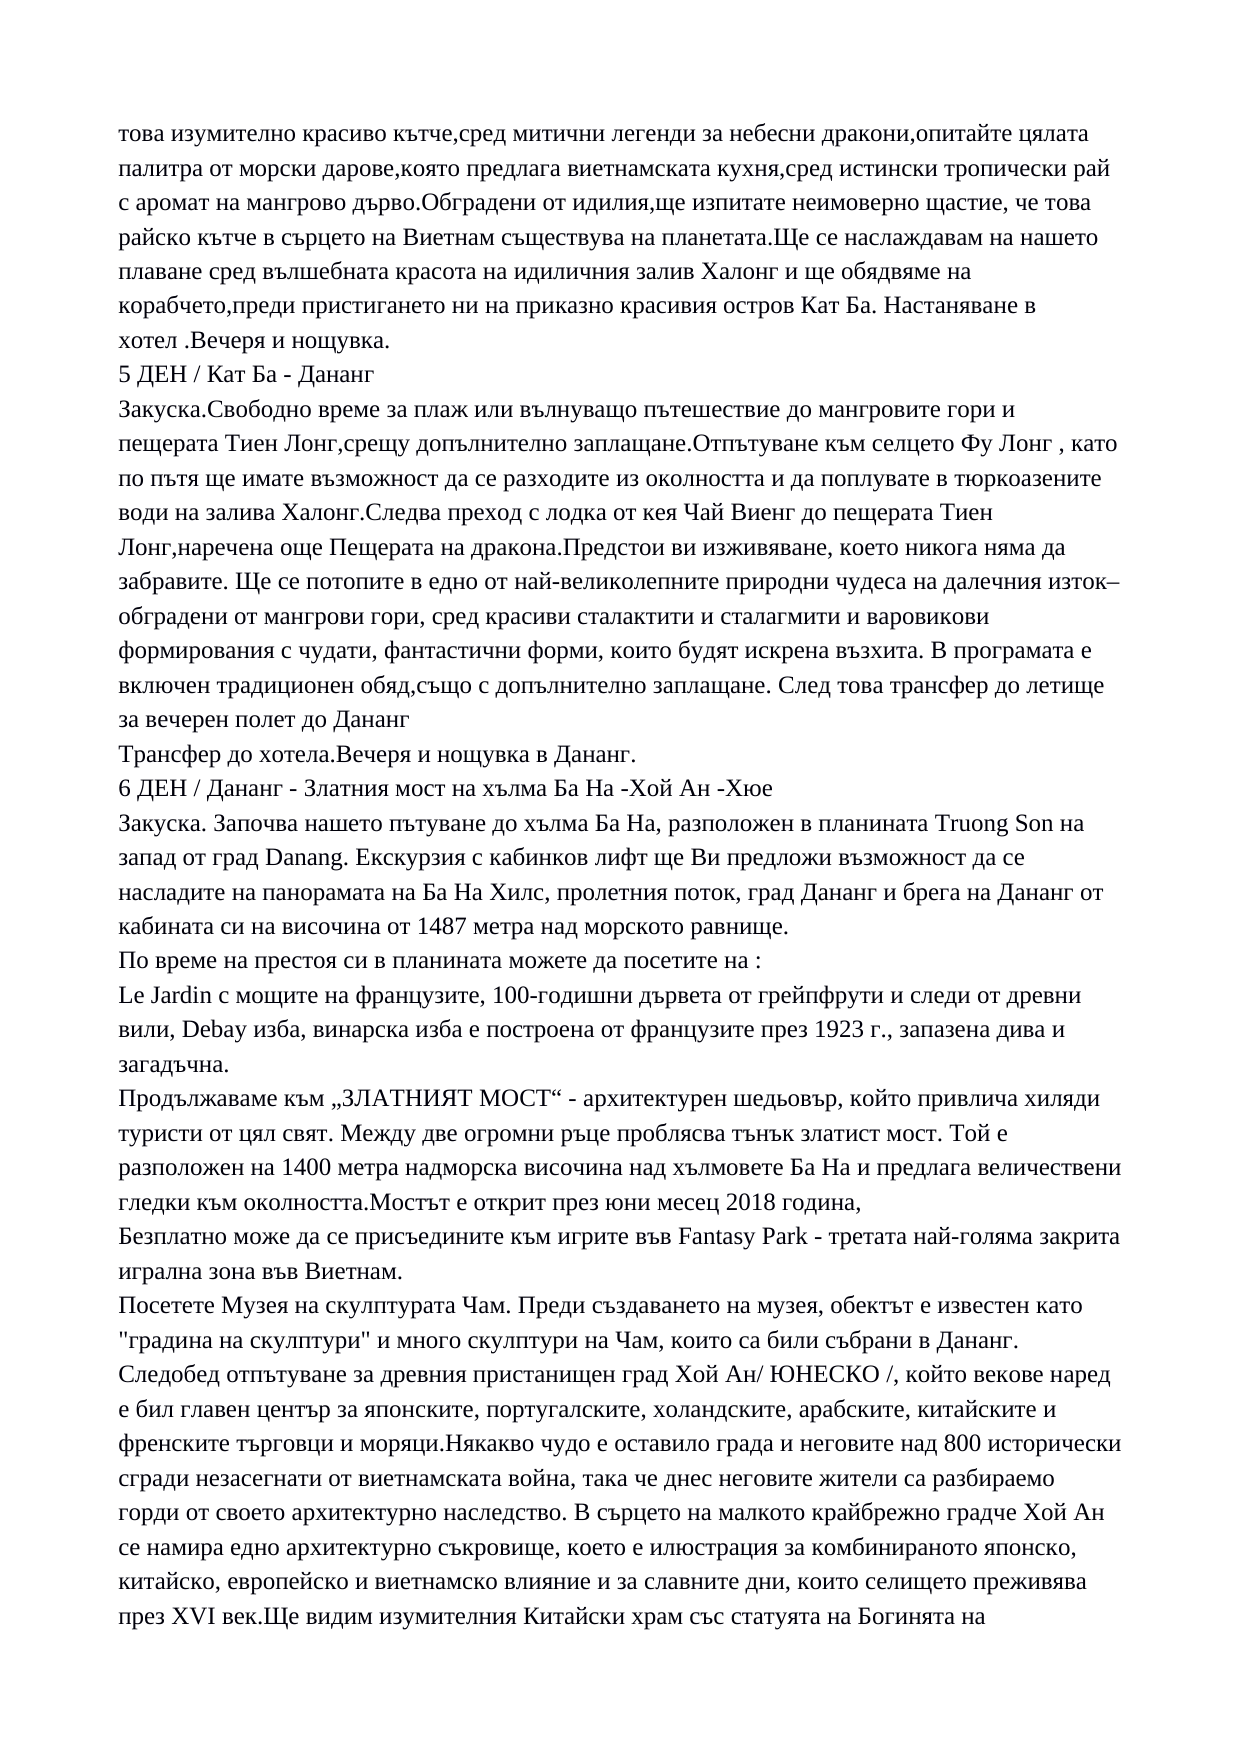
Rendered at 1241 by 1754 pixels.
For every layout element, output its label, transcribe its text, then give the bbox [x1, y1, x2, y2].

text Закуска.Свободно време за плаж или вълнуващо пътешествие до мангровите гори и пещерата Тиен Лонг,срещу допълнително заплащане.Отпътуване към селцето Фу Лонг , като по пътя ще имате възможност да се разходите из околността и да поплувате в тюркоазените води на залива Халонг.Следва преход с лодка от кея Чай Виенг до пещерата Тиен Лонг,наречена още Пещерата на дракона.Предстои ви изживяване, което никога няма да забравите. Ще се потопите в едно от най-великолепните природни чудеса на далечния изток–обградени от мангрови гори, сред красиви сталактити и сталагмити и варовикови формирования с чудати, фантастични форми, които будят искрена възхита. В програмата е включен традиционен обяд,също с допълнително заплащане. След това трансфер до летище за вечерен полет до Дананг Трансфер до хотела.Вечеря и нощувка в Дананг. [118, 394, 1122, 767]
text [118, 118, 1122, 354]
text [118, 808, 1122, 1629]
text 5 ДЕН / Кат Ба - Дананг [118, 359, 1122, 388]
text 6 ДЕН / Дананг - Златния мост на хълма Ба На -Хой Ан -Хюе [118, 773, 1122, 802]
